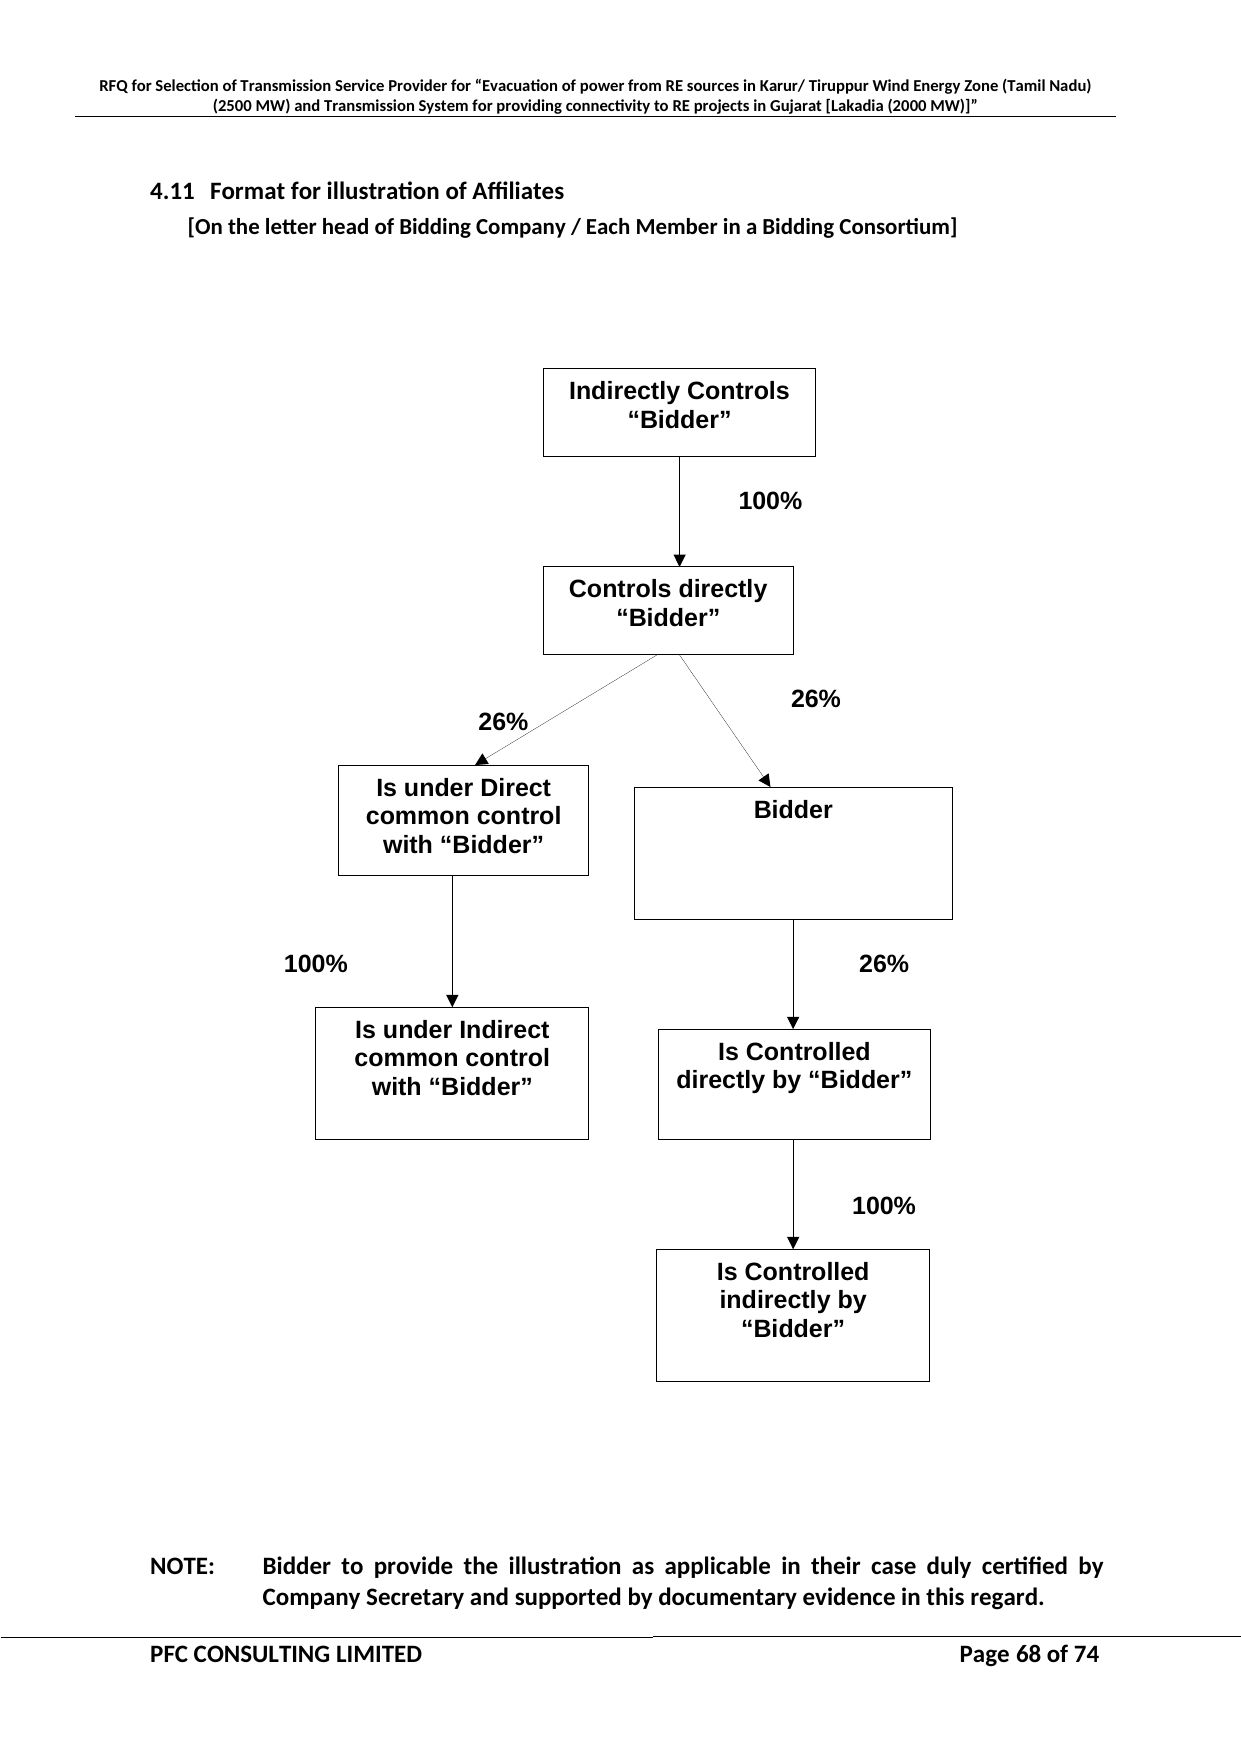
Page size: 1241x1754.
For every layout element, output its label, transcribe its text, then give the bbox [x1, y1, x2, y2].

text NOTE: Bidder to provide the illustration as applicable in their case duly certified by Company Secretary and supported by documentary evidence in this regard. [150, 1550, 1105, 1611]
subtitle Format for illustration of Affiliates [150, 175, 1105, 206]
text [On the letter head of Bidding Company / Each Member in a Bidding Consortium] [187, 212, 1105, 240]
